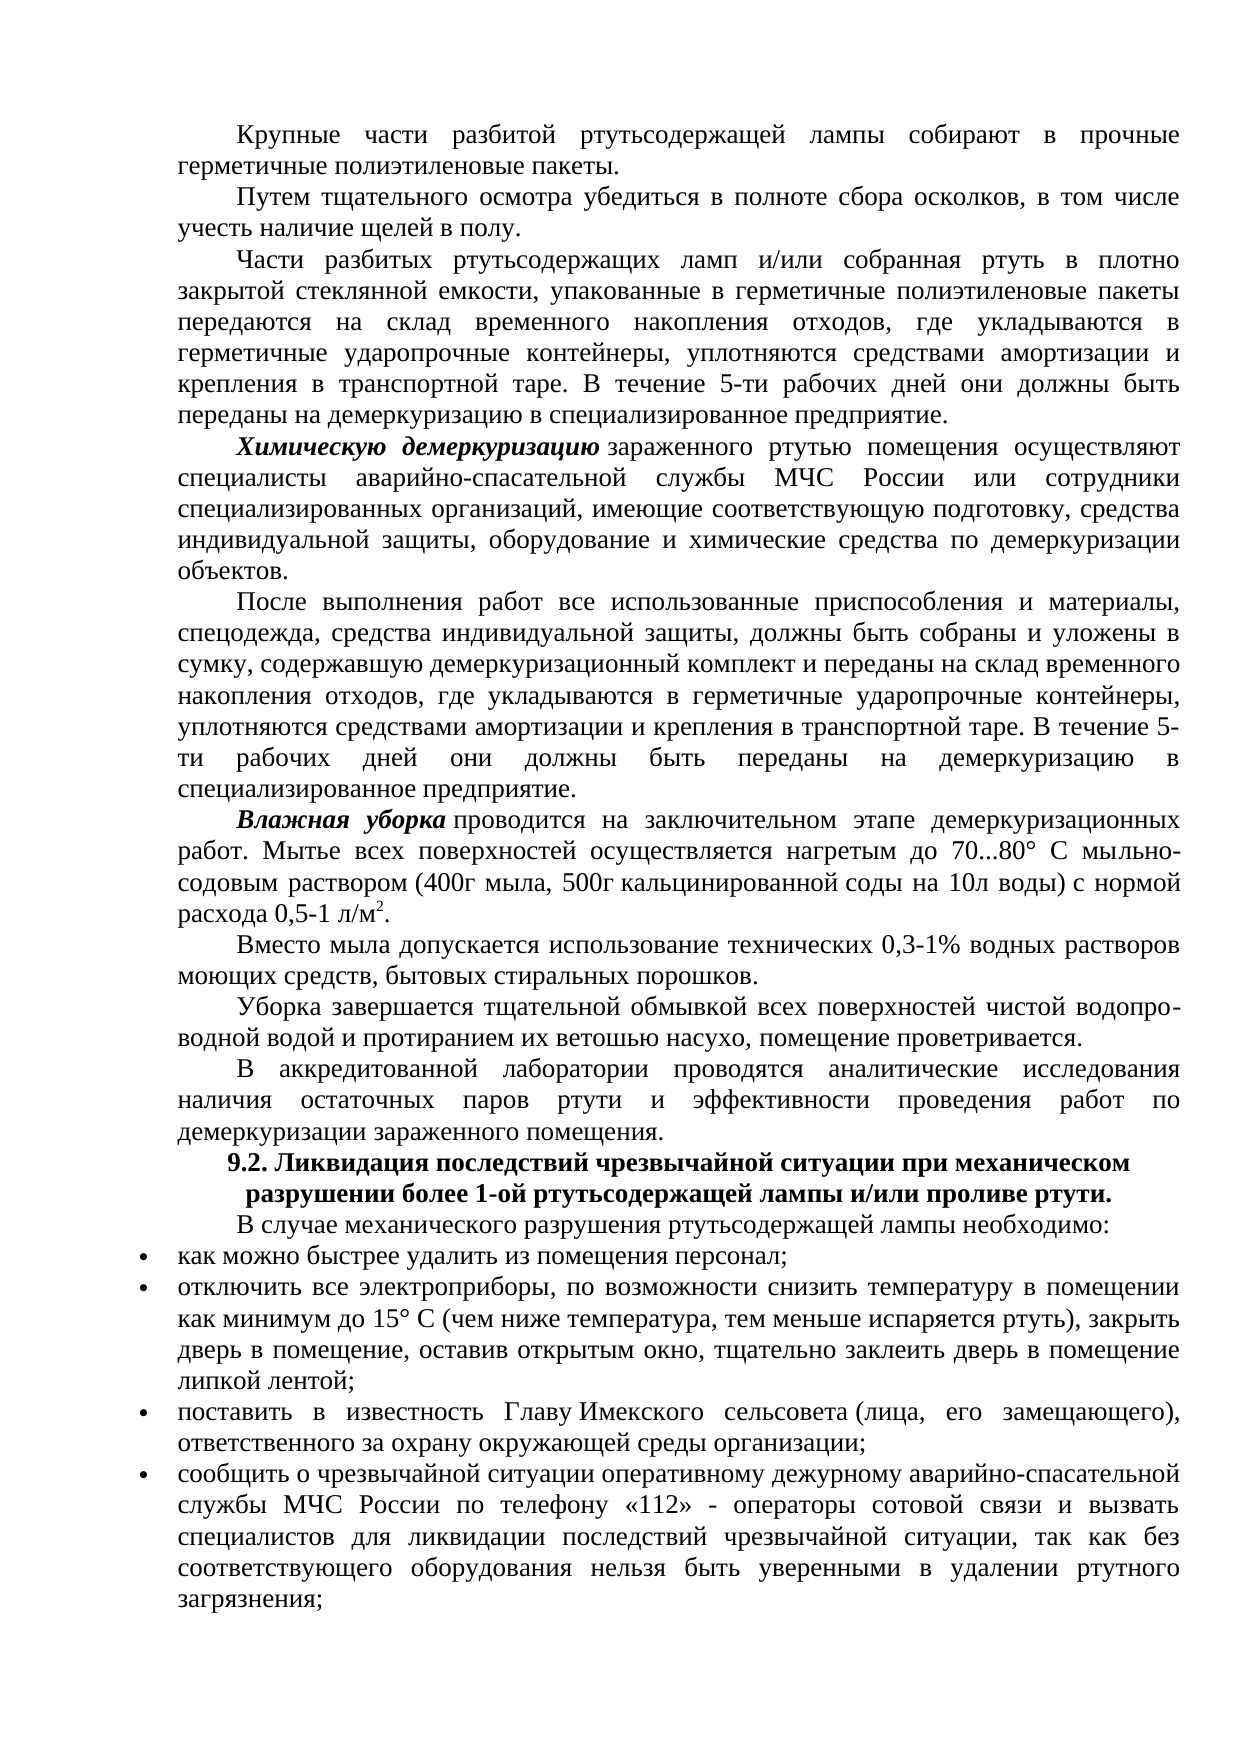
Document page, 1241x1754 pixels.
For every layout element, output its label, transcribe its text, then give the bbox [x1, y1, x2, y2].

text Химическую демеркуризацию зараженного ртутью помещения осуществляют специалисты аварийно-спасательной службы МЧС России или сотрудники специализированных организаций, имеющие соответствующую подготовку, средства индивидуальной защиты, оборудование и химические средства по демеркуризации объектов. [177, 429, 1181, 585]
list как можно быстрее удалить из помещения персонал; [140, 1239, 1181, 1271]
text Влажная уборка проводится на заключительном этапе демеркуризационных работ. Мытье всех поверхностей осуществляется нагретым до 70...80° С мыльно-содовым раствором (400г мыла, 500г кальцинированной соды на 10л воды) с нормой расхода 0,5-1 л/м2. [177, 803, 1181, 928]
list сообщить о чрезвычайной ситуации оперативному дежурному аварийно-спасательной службы МЧС России по телефону «112» - операторы сотовой связи и вызвать специалистов для ликвидации последствий чрезвычайной ситуации, так как без соответствующего оборудования нельзя быть уверенными в удалении ртутного загрязнения; [140, 1457, 1181, 1613]
list отключить все электроприборы, по возможности снизить температуру в помещении как минимум до 15° С (чем ниже температура, тем меньше испаряется ртуть), закрыть дверь в помещение, оставив открытым окно, тщательно заклеить дверь в помещение липкой лентой; [140, 1271, 1181, 1395]
text Путем тщательного осмотра убедиться в полноте сбора осколков, в том числе учесть наличие щелей в полу. [177, 180, 1181, 243]
text После выполнения работ все использованные приспособления и материалы, спецодежда, средства индивидуальной защиты, должны быть собраны и уложены в сумку, содержавшую демеркуризационный комплект и переданы на склад временного накопления отходов, где укладываются в герметичные ударопрочные контейнеры, уплотняются средствами амортизации и крепления в транспортной таре. В течение 5-ти рабочих дней они должны быть переданы на демеркуризацию в специализированное предприятие. [177, 585, 1181, 803]
text Части разбитых ртутьсодержащих ламп и/или собранная ртуть в плотно закрытой стеклянной емкости, упакованные в герметичные полиэтиленовые пакеты передаются на склад временного накопления отходов, где укладываются в герметичные ударопрочные контейнеры, уплотняются средствами амортизации и крепления в транспортной таре. В течение 5-ти рабочих дней они должны быть переданы на демеркуризацию в специализированное предприятие. [177, 243, 1181, 429]
text Уборка завершается тщательной обмывкой всех поверхностей чистой водопроводной водой и протиранием их ветошью насухо, помещение проветривается. [177, 990, 1181, 1052]
text В случае механического разрушения ртутьсодержащей лампы необходимо: [177, 1208, 1181, 1239]
text В аккредитованной лаборатории проводятся аналитические исследования наличия остаточных паров ртути и эффективности проведения работ по демеркуризации зараженного помещения. [177, 1052, 1181, 1146]
text Вместо мыла допускается использование технических 0,3-1% водных растворов моющих средств, бытовых стиральных порошков. [177, 928, 1181, 990]
text 9.2. Ликвидация последствий чрезвычайной ситуации при механическом разрушении более 1-ой ртутьсодержащей лампы и/или проливе ртути. [177, 1146, 1181, 1208]
list поставить в известность Главу Имекского сельсовета (лица, его замещающего), ответственного за охрану окружающей среды организации; [140, 1395, 1181, 1457]
text Крупные части разбитой ртутьсодержащей лампы собирают в прочные герметичные полиэтиленовые пакеты. [177, 118, 1181, 180]
